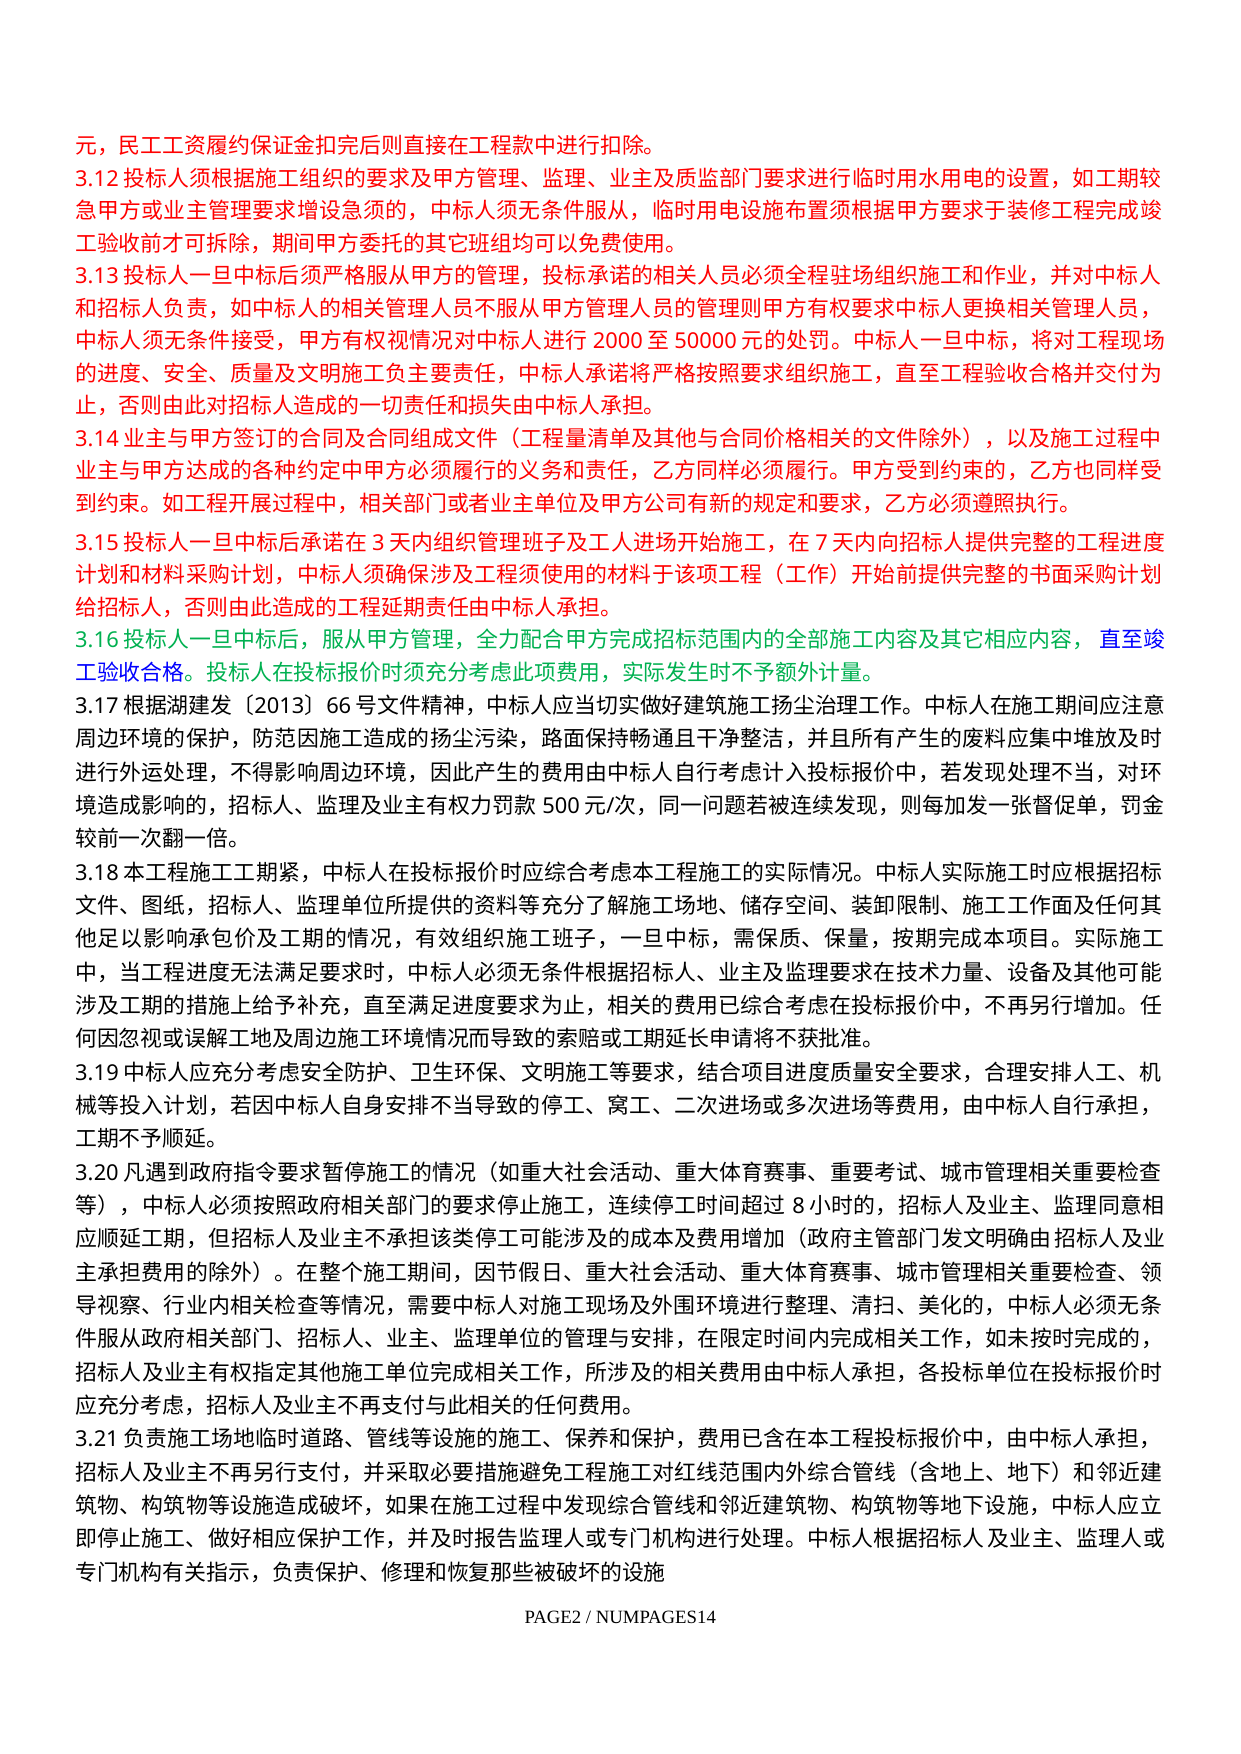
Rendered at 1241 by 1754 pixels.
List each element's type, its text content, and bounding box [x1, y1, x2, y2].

text 3.19中标人应充分考虑安全防护、卫生环保、文明施工等要求，结合项目进度质量安全要求，合理安排人工、机械等投入计划，若因中标人自身安排不当导致的停工、窝工、二次进场或多次进场等费用，由中标人自行承担，工期不予顺延。 [75, 1053, 1165, 1153]
text 3.17根据湖建发〔2013〕66号文件精神，中标人应当切实做好建筑施工扬尘治理工作。中标人在施工期间应注意周边环境的保护，防范因施工造成的扬尘污染，路面保持畅通且干净整洁，并且所有产生的废料应集中堆放及时进行外运处理，不得影响周边环境，因此产生的费用由中标人自行考虑计入投标报价中，若发现处理不当，对环境造成影响的，招标人、监理及业主有权力罚款500元/次，同一问题若被连续发现，则每加发一张督促单，罚金较前一次翻一倍。 [75, 687, 1165, 853]
text 3.15投标人一旦中标后承诺在3天内组织管理班子及工人进场开始施工，在7天内向招标人提供完整的工程进度计划和材料采购计划，中标人须确保涉及工程须使用的材料于该项工程（工作）开始前提供完整的书面采购计划给招标人，否则由此造成的工程延期责任由中标人承担。 [75, 524, 1165, 622]
text 3.14业主与甲方签订的合同及合同组成文件（工程量清单及其他与合同价格相关的文件除外），以及施工过程中业主与甲方达成的各种约定中甲方必须履行的义务和责任，乙方同样必须履行。甲方受到约束的，乙方也同样受到约束。如工程开展过程中，相关部门或者业主单位及甲方公司有新的规定和要求，乙方必须遵照执行。 [75, 421, 1165, 518]
text 3.13投标人一旦中标后须严格服从甲方的管理，投标承诺的相关人员必须全程驻场组织施工和作业，并对中标人和招标人负责，如中标人的相关管理人员不服从甲方管理人员的管理则甲方有权要求中标人更换相关管理人员，中标人须无条件接受，甲方有权视情况对中标人进行2000至50000元的处罚。中标人一旦中标，将对工程现场的进度、安全、质量及文明施工负主要责任，中标人承诺将严格按照要求组织施工，直至工程验收合格并交付为止，否则由此对招标人造成的一切责任和损失由中标人承担。 [75, 258, 1165, 421]
text 3.12投标人须根据施工组织的要求及甲方管理、监理、业主及质监部门要求进行临时用水用电的设置，如工期较急甲方或业主管理要求增设急须的，中标人须无条件服从，临时用电设施布置须根据甲方要求于装修工程完成竣工验收前才可拆除，期间甲方委托的其它班组均可以免费使用。 [75, 161, 1165, 258]
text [75, 128, 1165, 161]
text 3.18本工程施工工期紧，中标人在投标报价时应综合考虑本工程施工的实际情况。中标人实际施工时应根据招标文件、图纸，招标人、监理单位所提供的资料等充分了解施工场地、储存空间、装卸限制、施工工作面及任何其他足以影响承包价及工期的情况，有效组织施工班子，一旦中标，需保质、保量，按期完成本项目。实际施工中，当工程进度无法满足要求时，中标人必须无条件根据招标人、业主及监理要求在技术力量、设备及其他可能涉及工期的措施上给予补充，直至满足进度要求为止，相关的费用已综合考虑在投标报价中，不再另行增加。任何因忽视或误解工地及周边施工环境情况而导致的索赔或工期延长申请将不获批准。 [75, 853, 1165, 1053]
text 3.20凡遇到政府指令要求暂停施工的情况（如重大社会活动、重大体育赛事、重要考试、城市管理相关重要检查等），中标人必须按照政府相关部门的要求停止施工，连续停工时间超过8小时的，招标人及业主、监理同意相应顺延工期，但招标人及业主不承担该类停工可能涉及的成本及费用增加（政府主管部门发文明确由招标人及业主承担费用的除外）。在整个施工期间，因节假日、重大社会活动、重大体育赛事、城市管理相关重要检查、领导视察、行业内相关检查等情况，需要中标人对施工现场及外围环境进行整理、清扫、美化的，中标人必须无条件服从政府相关部门、招标人、业主、监理单位的管理与安排，在限定时间内完成相关工作，如未按时完成的，招标人及业主有权指定其他施工单位完成相关工作，所涉及的相关费用由中标人承担，各投标单位在投标报价时应充分考虑，招标人及业主不再支付与此相关的任何费用。 [75, 1153, 1165, 1420]
text 3.21负责施工场地临时道路、管线等设施的施工、保养和保护，费用已含在本工程投标报价中，由中标人承担，招标人及业主不再另行支付，并采取必要措施避免工程施工对红线范围内外综合管线（含地上、地下）和邻近建筑物、构筑物等设施造成破坏，如果在施工过程中发现综合管线和邻近建筑物、构筑物等地下设施，中标人应立即停止施工、做好相应保护工作，并及时报告监理人或专门机构进行处理。中标人根据招标人及业主、监理人或专门机构有关指示，负责保护、修理和恢复那些被破坏的设施 [75, 1420, 1165, 1587]
text 3.16投标人一旦中标后，服从甲方管理，全力配合甲方完成招标范围内的全部施工内容及其它相应内容，直至竣工验收合格。投标人在投标报价时须充分考虑此项费用，实际发生时不予额外计量。 [75, 622, 1165, 687]
